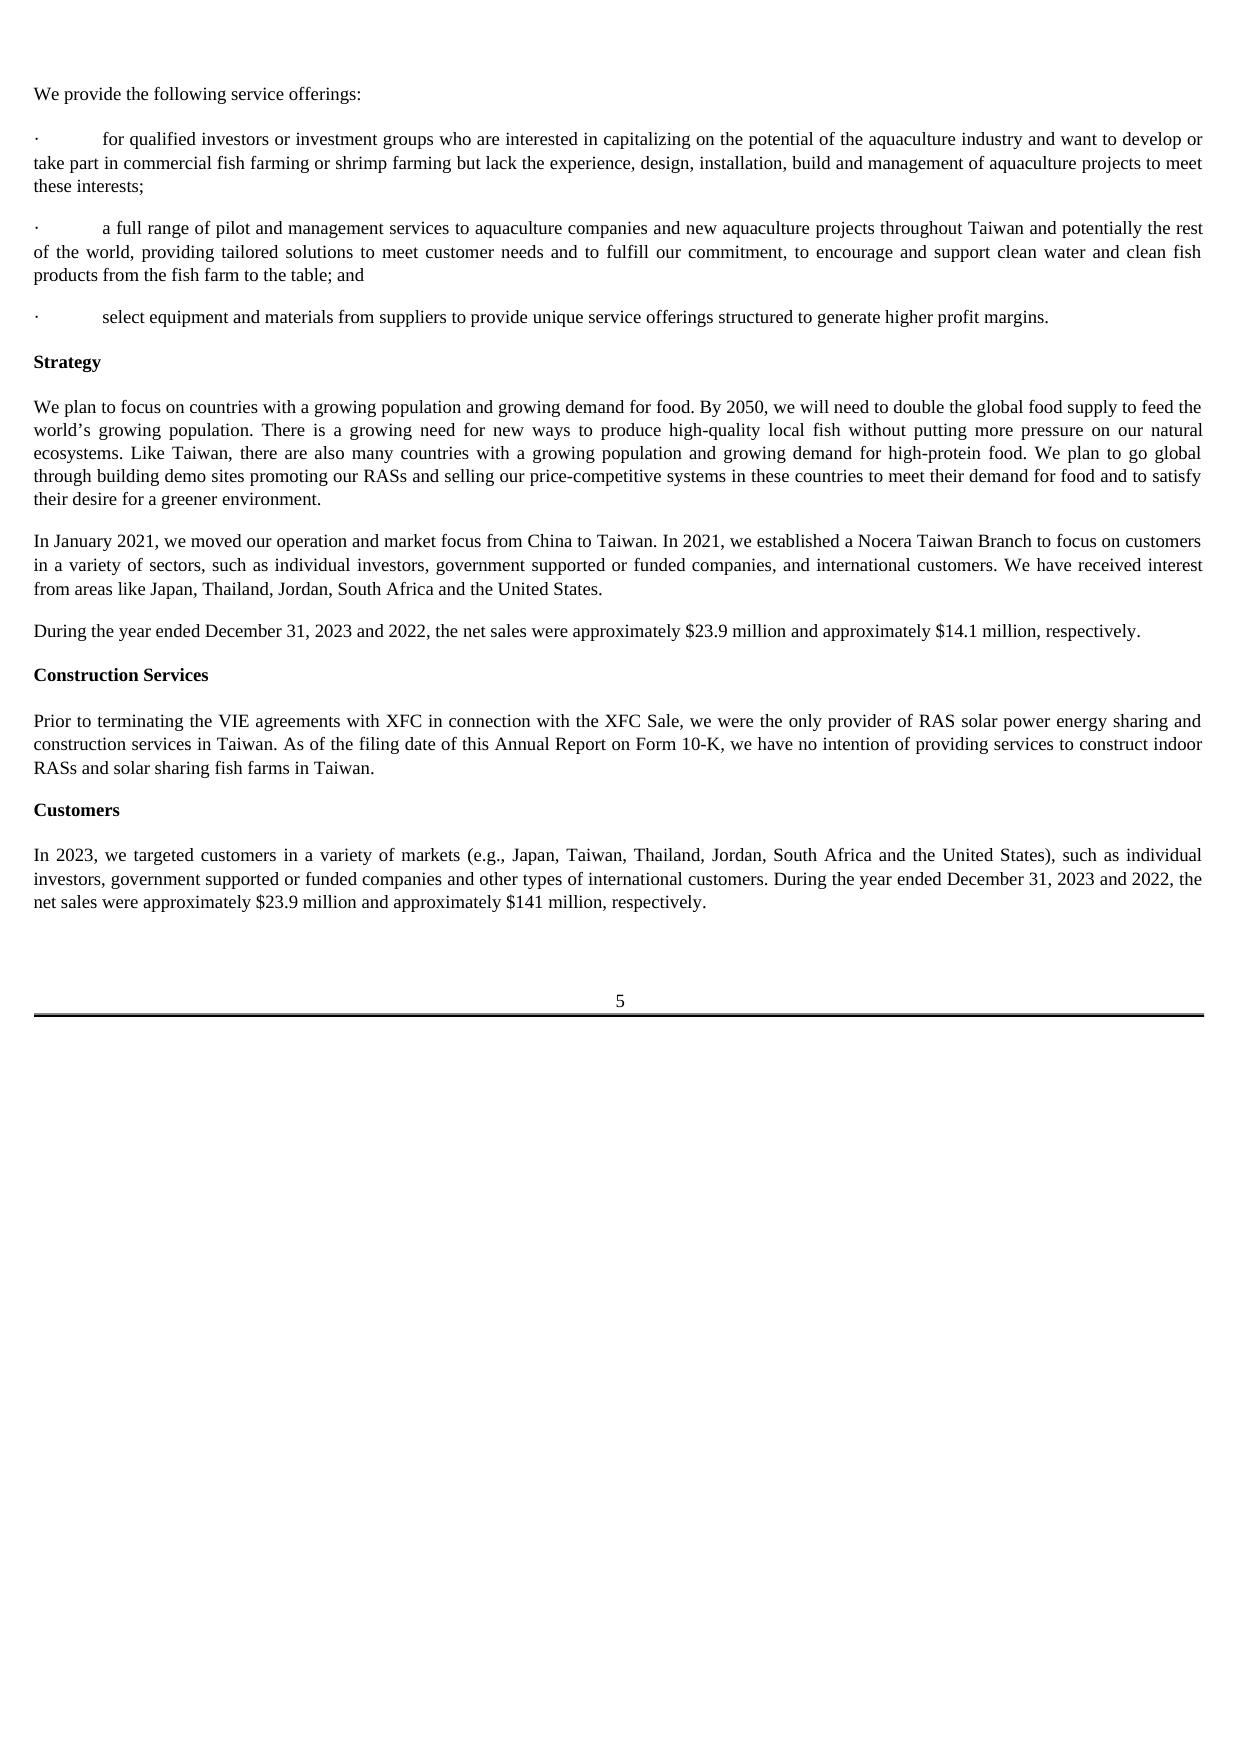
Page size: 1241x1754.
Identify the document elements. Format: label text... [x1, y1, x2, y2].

text Construction Services [33, 664, 1205, 686]
list for qualified investors or investment groups who are interested in capitalizing on the potential of the aquaculture industry and want to develop or take part in commercial fish farming or shrimp farming but lack the experience, design, installation, build and management of aquaculture projects to meet these interests; [33, 128, 1205, 197]
text In January 2021, we moved our operation and market focus from China to Taiwan. In 2021, we established a Nocera Taiwan Branch to focus on customers in a variety of sectors, such as individual investors, government supported or funded companies, and international customers. We have received interest from areas like Japan, Thailand, Jordan, South Africa and the United States. [33, 530, 1205, 599]
picture [34, 1013, 1205, 1017]
text Customers [33, 798, 1205, 820]
text We plan to focus on countries with a growing population and growing demand for food. By 2050, we will need to double the global food supply to feed the world’s growing population. There is a growing need for new ways to produce high-quality local fish without putting more pressure on our natural ecosystems. Like Taiwan, there are also many countries with a growing population and growing demand for high-protein food. We plan to go global through building demo sites promoting our RASs and selling our price-competitive systems in these countries to meet their demand for food and to satisfy their desire for a greener environment. [33, 396, 1205, 510]
text Prior to terminating the VIE agreements with XFC in connection with the XFC Sale, we were the only provider of RAS solar power energy sharing and construction services in Taiwan. As of the filing date of this Annual Report on Form 10-K, we have no intention of providing services to construct indoor RASs and solar sharing fish farms in Taiwan. [33, 710, 1205, 778]
text During the year ended December 31, 2023 and 2022, the net sales were approximately $23.9 million and approximately $14.1 million, respectively. [33, 620, 1205, 641]
text Strategy [33, 351, 1205, 372]
text We provide the following service offerings: [33, 83, 1205, 104]
list select equipment and materials from suppliers to provide unique service offerings structured to generate higher profit margins. [33, 306, 1205, 328]
text 5 [33, 989, 1207, 1011]
list a full range of pilot and management services to aquaculture companies and new aquaculture projects throughout Taiwan and potentially the rest of the world, providing tailored solutions to meet customer needs and to fulfill our commitment, to encourage and support clean water and clean fish products from the fish farm to the table; and [33, 217, 1205, 286]
text In 2023, we targeted customers in a variety of markets (e.g., Japan, Taiwan, Thailand, Jordan, South Africa and the United States), such as individual investors, government supported or funded companies and other types of international customers. During the year ended December 31, 2023 and 2022, the net sales were approximately $23.9 million and approximately $141 million, respectively. [33, 844, 1205, 913]
